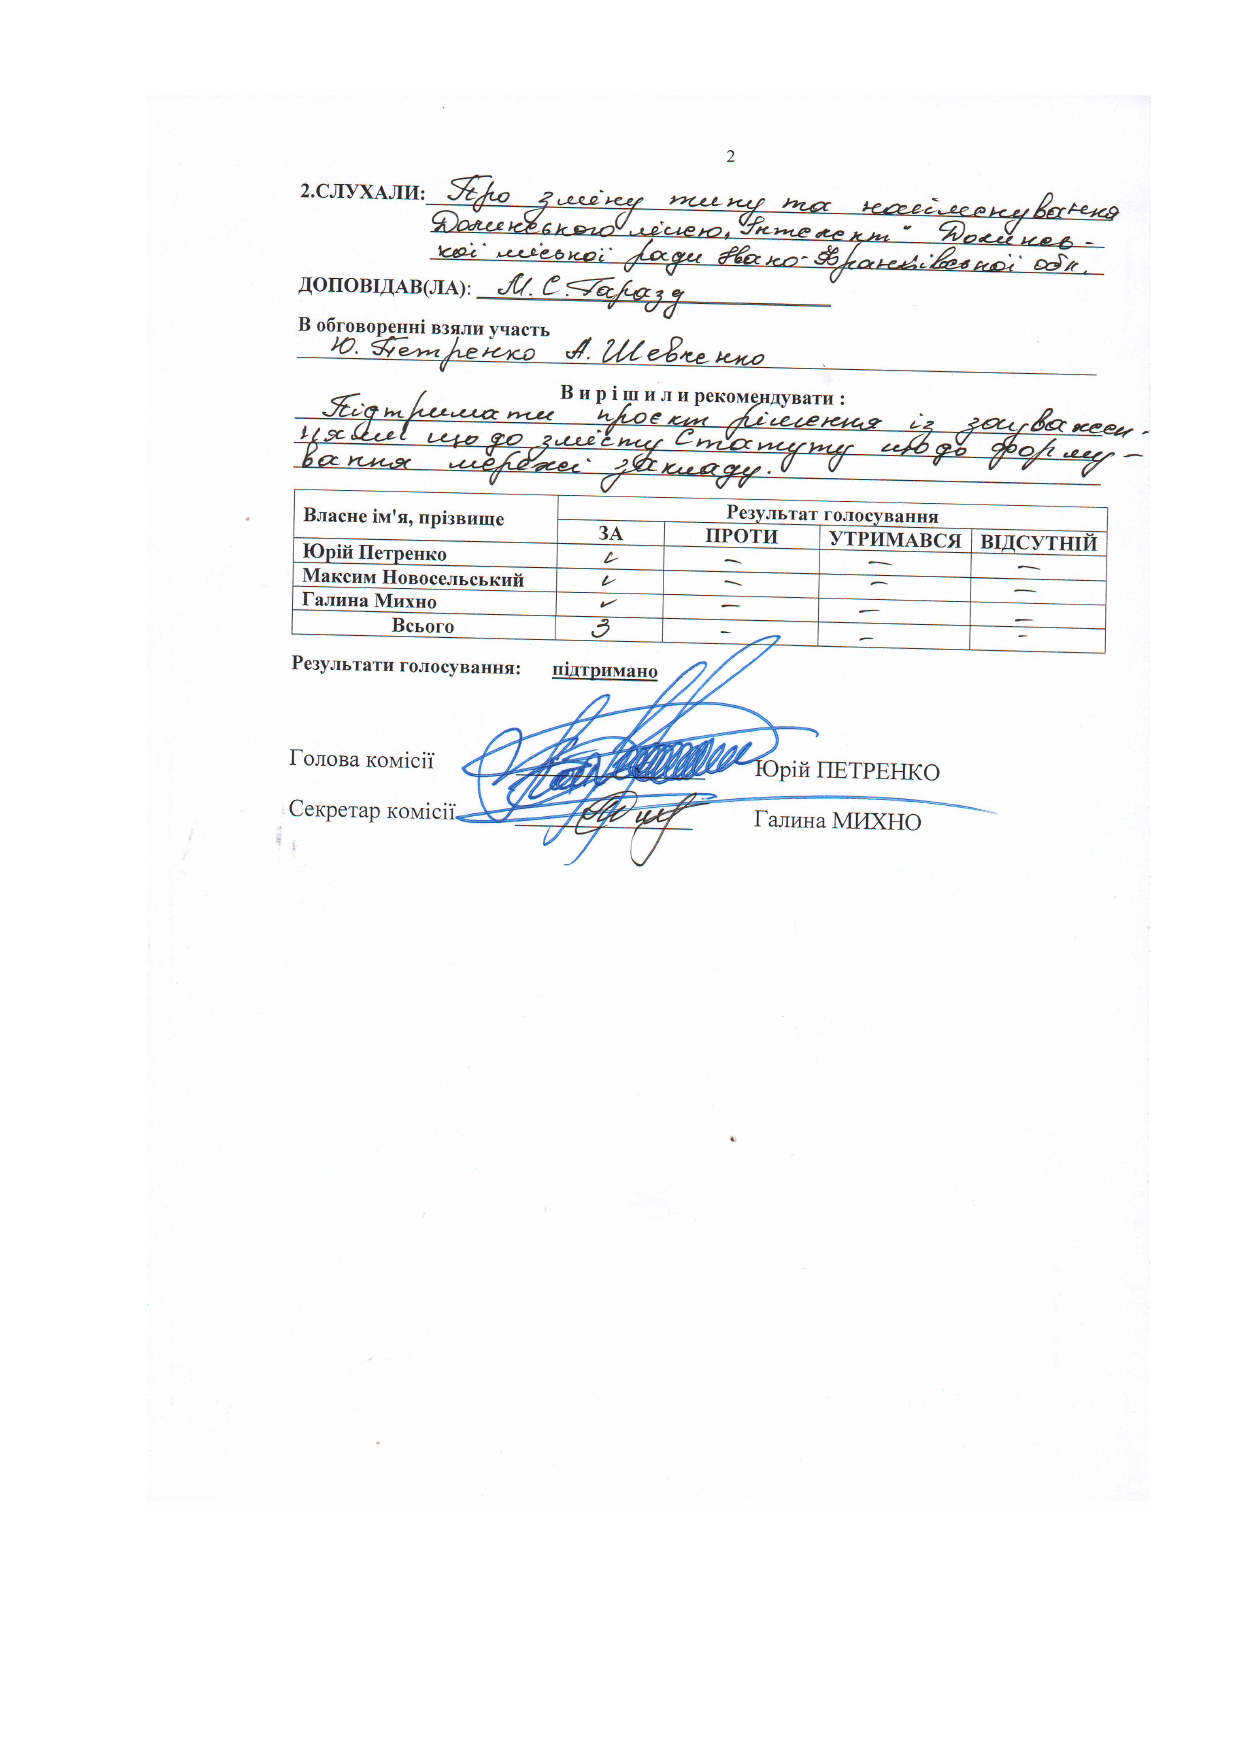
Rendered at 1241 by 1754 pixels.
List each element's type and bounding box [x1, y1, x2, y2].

picture [147, 88, 1151, 1508]
